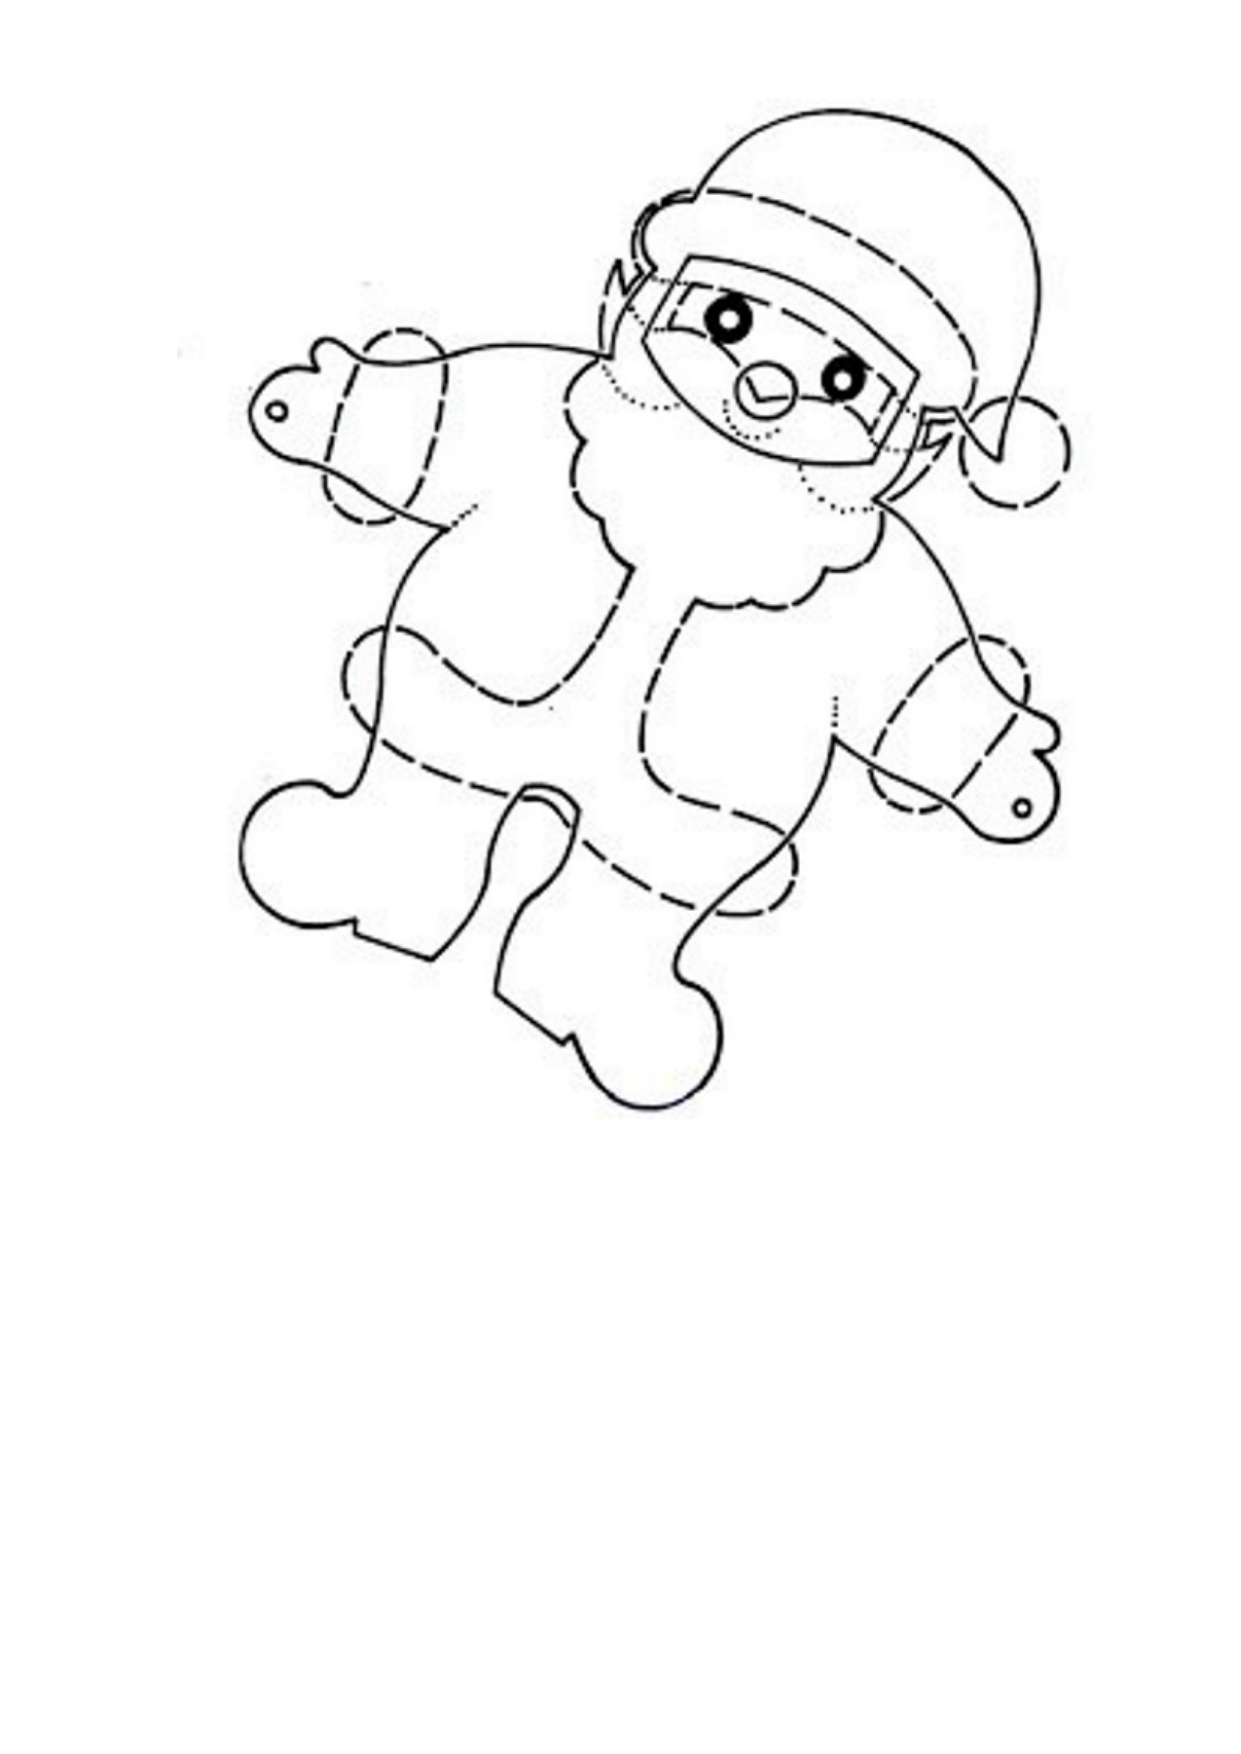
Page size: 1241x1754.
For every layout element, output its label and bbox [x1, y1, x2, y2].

picture [177, 73, 1115, 1119]
